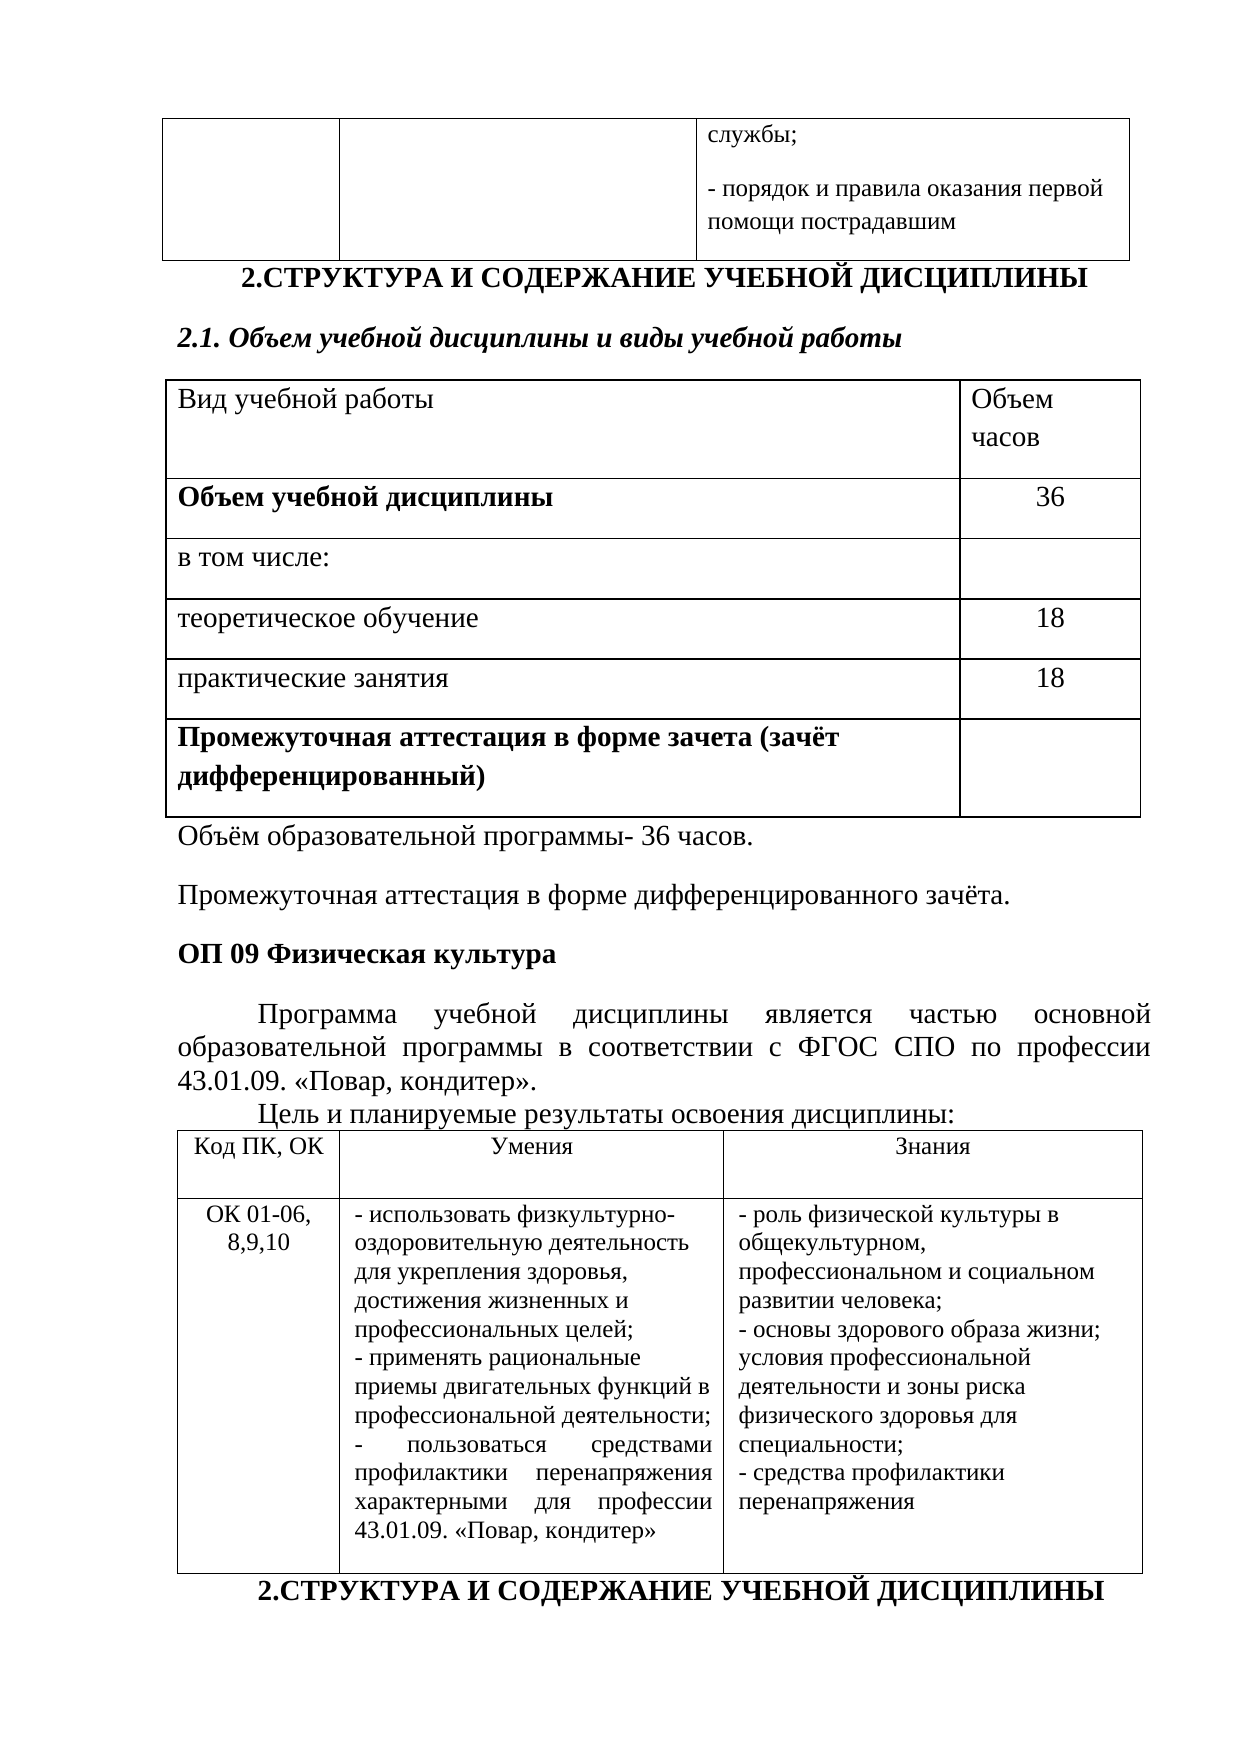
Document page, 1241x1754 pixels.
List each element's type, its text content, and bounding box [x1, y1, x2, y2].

text Промежуточная аттестация в форме дифференцированного зачёта. [177, 877, 1152, 911]
table_cell практические занятия [167, 660, 959, 718]
table_header Знания [724, 1131, 1142, 1198]
table_cell - роль физической культуры в общекультурном, профессиональном и социальном развитии человека; - основы здорового образа жизни; условия профессиональной деятельности и зоны риска физического здоровья для специальности; - средства профилактики перенапряжения [724, 1199, 1142, 1572]
table_cell 18 [961, 600, 1140, 658]
table_header Умения [340, 1131, 723, 1198]
table_cell 18 [961, 660, 1140, 718]
table_cell 36 [961, 479, 1140, 537]
text Объём образовательной программы- 36 часов. [177, 818, 1152, 851]
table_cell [697, 119, 1129, 259]
table_header Код ПК, ОК [178, 1131, 339, 1198]
text 2.1. Объем учебной дисциплины и виды учебной работы [177, 320, 1152, 353]
text ОП 09 Физическая культура [177, 937, 1152, 970]
table_cell - использовать физкультурно-оздоровительную деятельность для укрепления здоровья, достижения жизненных и профессиональных целей; - применять рациональные приемы двигательных функций в профессиональной деятельности; - пользоваться средствами профилактики перенапряжения характерными для профессии 43.01.09. «Повар, кондитер» [340, 1199, 723, 1572]
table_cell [163, 119, 339, 259]
text 2.СТРУКТУРА И СОДЕРЖАНИЕ УЧЕБНОЙ ДИСЦИПЛИНЫ [257, 1573, 1152, 1607]
table_cell ОК 01-06, 8,9,10 [178, 1199, 339, 1572]
table_cell Объем учебной дисциплины [167, 479, 959, 537]
table_header Вид учебной работы [167, 381, 959, 478]
table_cell [961, 539, 1140, 598]
table_header Объем часов [961, 381, 1140, 478]
table_cell в том числе: [167, 539, 959, 598]
text Цель и планируемые результаты освоения дисциплины: [177, 1097, 1152, 1130]
table_cell теоретическое обучение [167, 600, 959, 658]
text Программа учебной дисциплины является частью основной образовательной программы в соответствии с ФГОС СПО по профессии 43.01.09. «Повар, кондитер». [177, 996, 1152, 1097]
table_cell [961, 720, 1140, 816]
table_cell Промежуточная аттестация в форме зачета (зачёт дифференцированный) [167, 720, 959, 816]
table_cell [340, 119, 696, 259]
text 2.СТРУКТУРА И СОДЕРЖАНИЕ УЧЕБНОЙ ДИСЦИПЛИНЫ [177, 261, 1152, 294]
